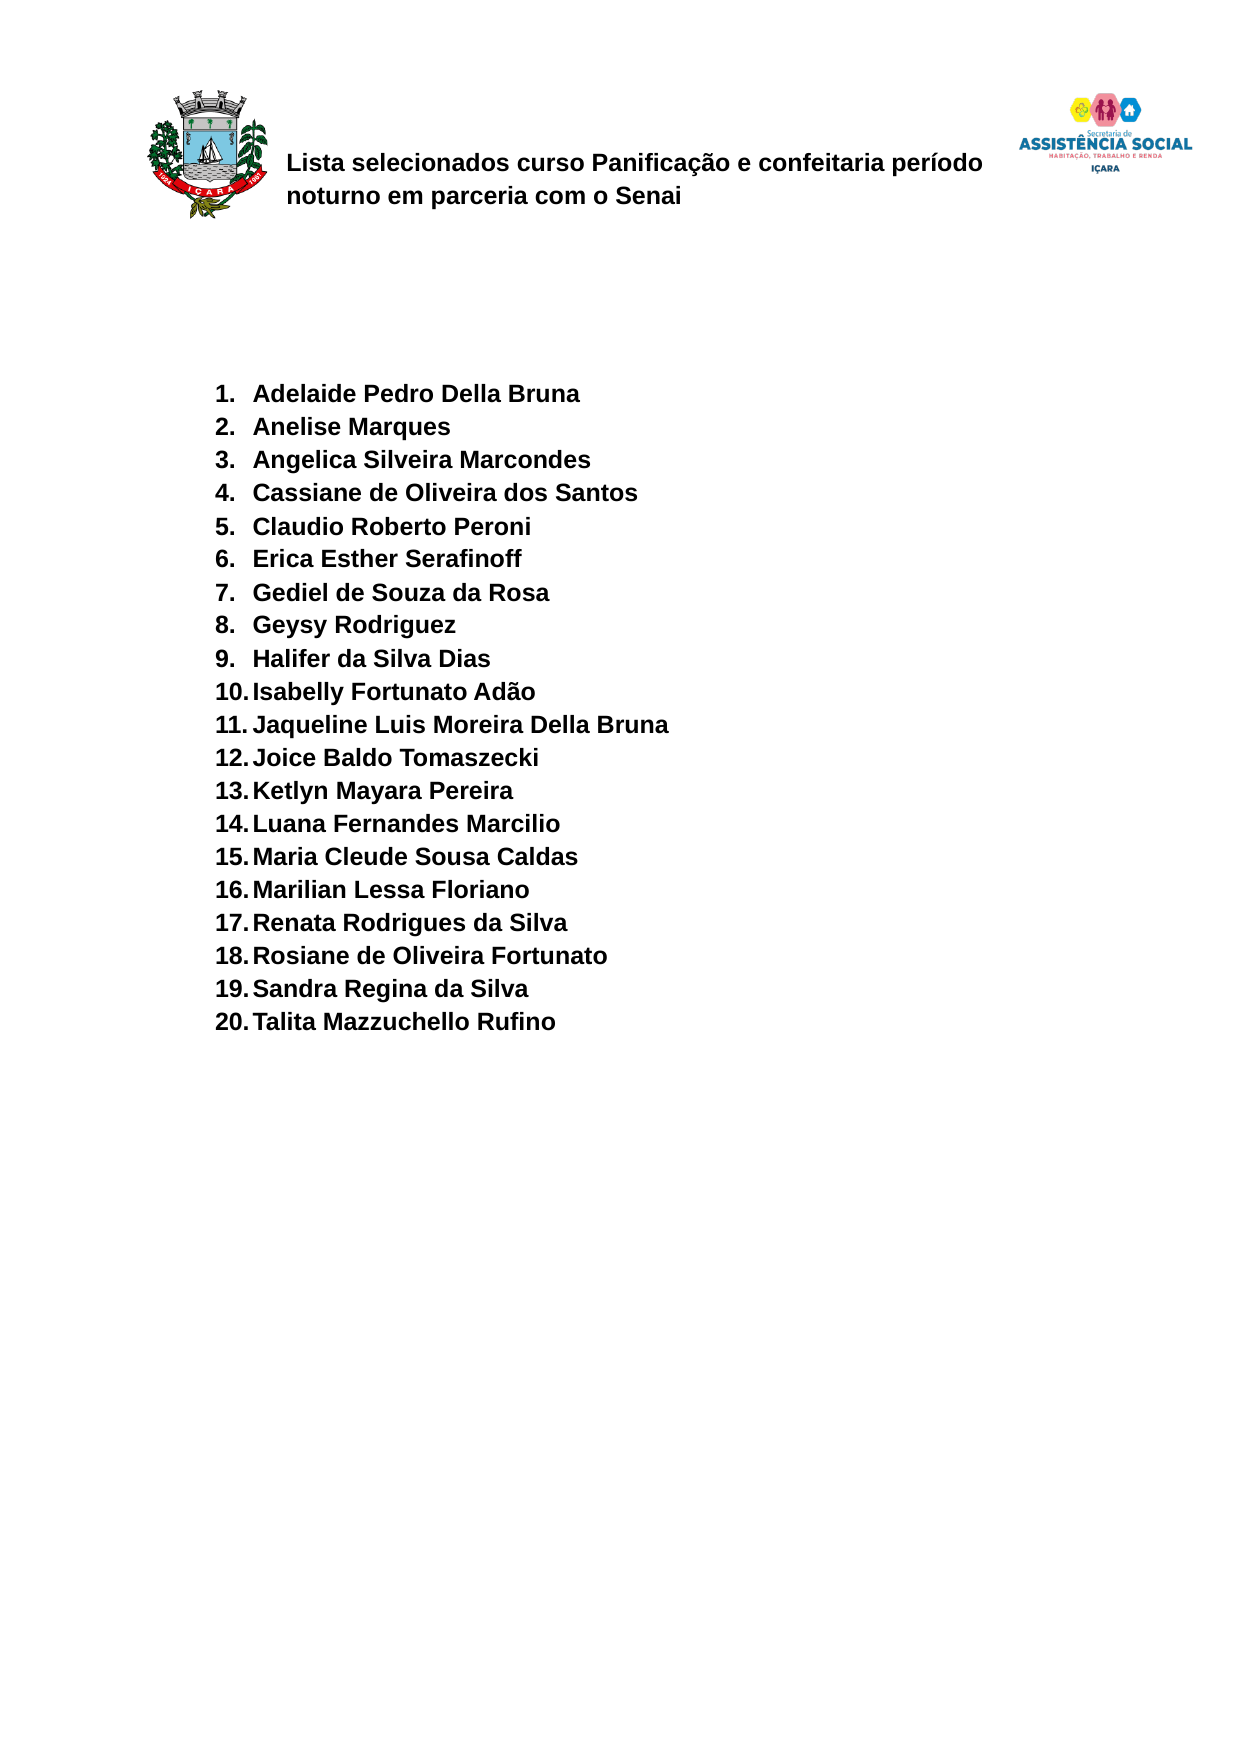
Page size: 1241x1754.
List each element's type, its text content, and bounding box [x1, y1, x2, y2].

picture [147, 90, 268, 219]
list Jaqueline Luis Moreira Della Bruna [215, 709, 1063, 738]
list Luana Fernandes Marcilio [215, 809, 1063, 837]
list Halifer da Silva Dias [215, 643, 1063, 672]
list Gediel de Souza da Rosa [215, 577, 1063, 606]
picture [1012, 82, 1199, 185]
list Sandra Regina da Silva [215, 974, 1063, 1002]
list Angelica Silveira Marcondes [215, 445, 1063, 474]
list Claudio Roberto Peroni [215, 511, 1063, 540]
list Rosiane de Oliveira Fortunato [215, 941, 1063, 969]
list Renata Rodrigues da Silva [215, 908, 1063, 936]
list Cassiane de Oliveira dos Santos [215, 478, 1063, 507]
list Ketlyn Mayara Pereira [215, 776, 1063, 804]
list Isabelly Fortunato Adão [215, 677, 1063, 705]
list Talita Mazzuchello Rufino [215, 1007, 1063, 1036]
list Adelaide Pedro Della Bruna [215, 379, 1063, 408]
list Geysy Rodriguez [215, 611, 1063, 639]
list Maria Cleude Sousa Caldas [215, 842, 1063, 870]
list Marilian Lessa Floriano [215, 875, 1063, 903]
list Erica Esther Serafinoff [215, 544, 1063, 573]
list Anelise Marques [215, 412, 1063, 441]
list Joice Baldo Tomaszecki [215, 743, 1063, 771]
text Lista selecionados curso Panificação e confeitaria período noturno em parceria com o Senai [268, 148, 1063, 209]
